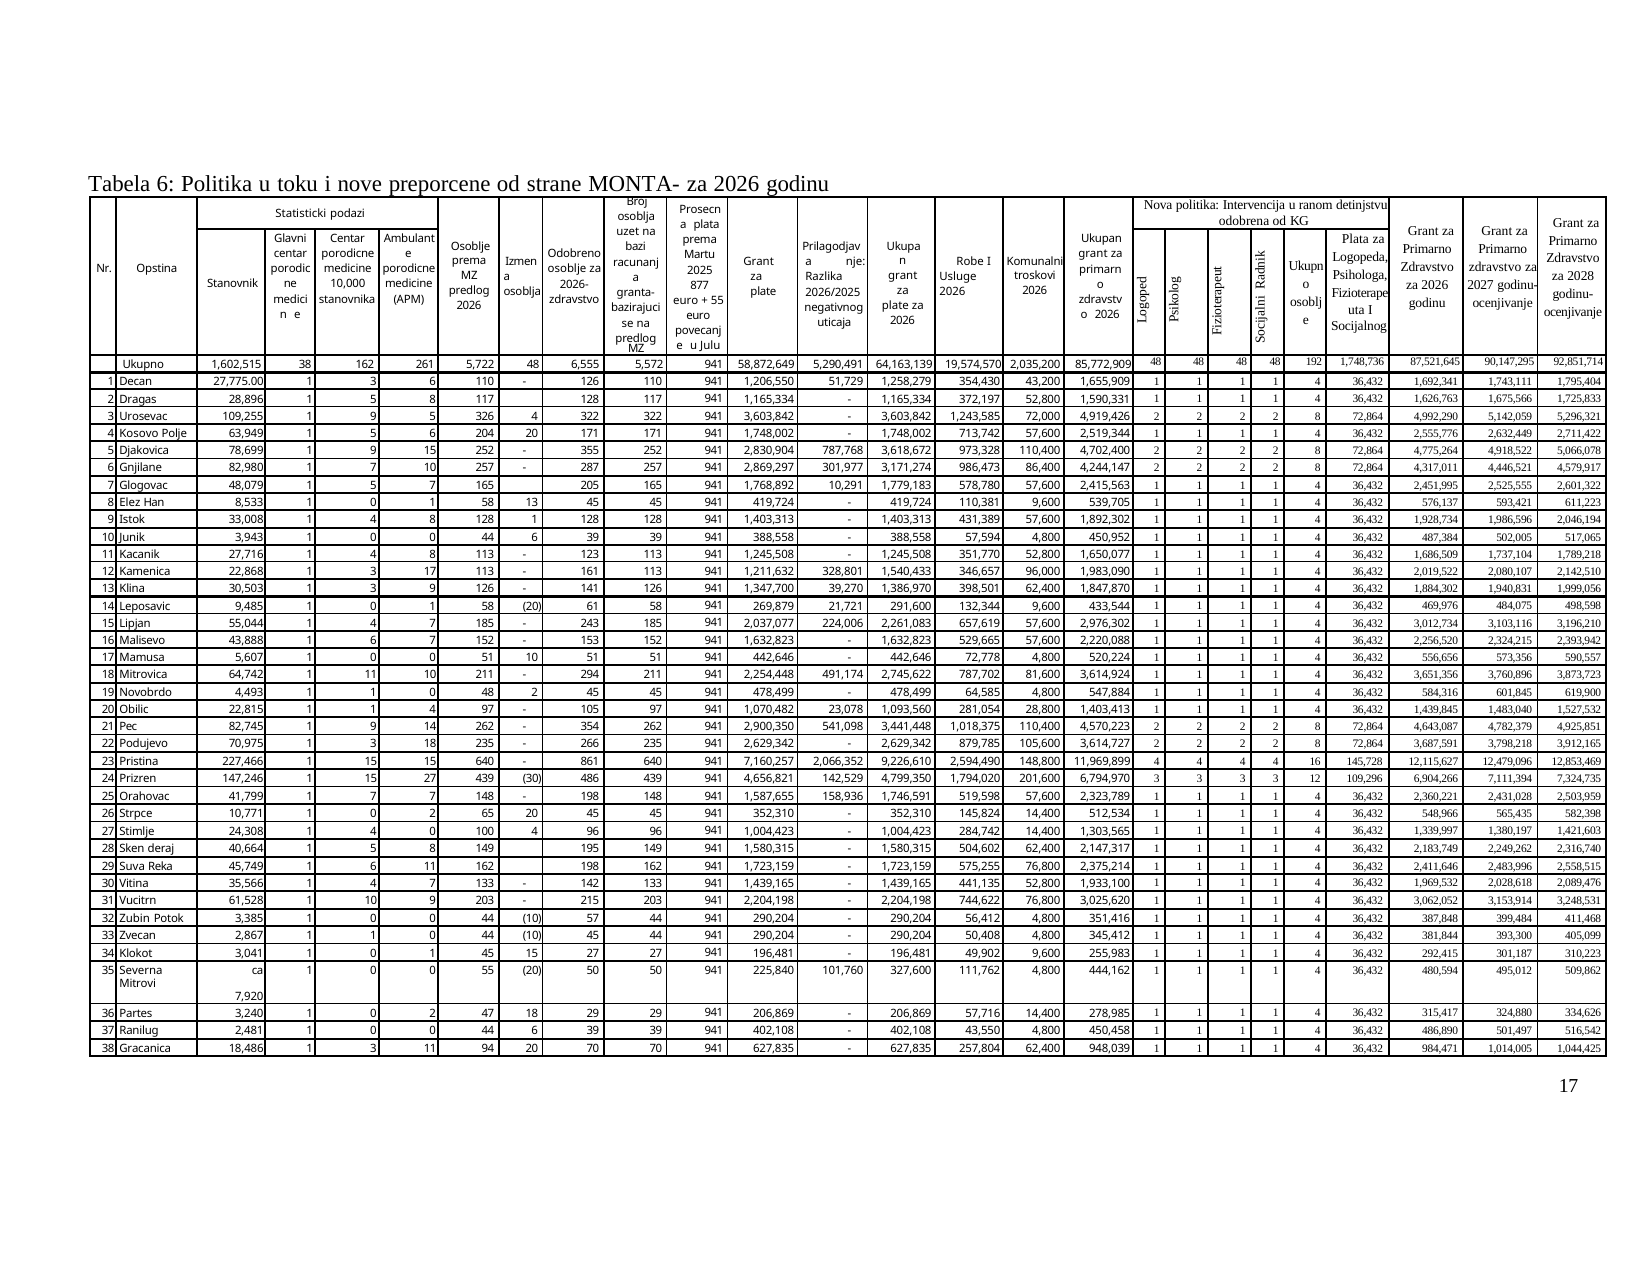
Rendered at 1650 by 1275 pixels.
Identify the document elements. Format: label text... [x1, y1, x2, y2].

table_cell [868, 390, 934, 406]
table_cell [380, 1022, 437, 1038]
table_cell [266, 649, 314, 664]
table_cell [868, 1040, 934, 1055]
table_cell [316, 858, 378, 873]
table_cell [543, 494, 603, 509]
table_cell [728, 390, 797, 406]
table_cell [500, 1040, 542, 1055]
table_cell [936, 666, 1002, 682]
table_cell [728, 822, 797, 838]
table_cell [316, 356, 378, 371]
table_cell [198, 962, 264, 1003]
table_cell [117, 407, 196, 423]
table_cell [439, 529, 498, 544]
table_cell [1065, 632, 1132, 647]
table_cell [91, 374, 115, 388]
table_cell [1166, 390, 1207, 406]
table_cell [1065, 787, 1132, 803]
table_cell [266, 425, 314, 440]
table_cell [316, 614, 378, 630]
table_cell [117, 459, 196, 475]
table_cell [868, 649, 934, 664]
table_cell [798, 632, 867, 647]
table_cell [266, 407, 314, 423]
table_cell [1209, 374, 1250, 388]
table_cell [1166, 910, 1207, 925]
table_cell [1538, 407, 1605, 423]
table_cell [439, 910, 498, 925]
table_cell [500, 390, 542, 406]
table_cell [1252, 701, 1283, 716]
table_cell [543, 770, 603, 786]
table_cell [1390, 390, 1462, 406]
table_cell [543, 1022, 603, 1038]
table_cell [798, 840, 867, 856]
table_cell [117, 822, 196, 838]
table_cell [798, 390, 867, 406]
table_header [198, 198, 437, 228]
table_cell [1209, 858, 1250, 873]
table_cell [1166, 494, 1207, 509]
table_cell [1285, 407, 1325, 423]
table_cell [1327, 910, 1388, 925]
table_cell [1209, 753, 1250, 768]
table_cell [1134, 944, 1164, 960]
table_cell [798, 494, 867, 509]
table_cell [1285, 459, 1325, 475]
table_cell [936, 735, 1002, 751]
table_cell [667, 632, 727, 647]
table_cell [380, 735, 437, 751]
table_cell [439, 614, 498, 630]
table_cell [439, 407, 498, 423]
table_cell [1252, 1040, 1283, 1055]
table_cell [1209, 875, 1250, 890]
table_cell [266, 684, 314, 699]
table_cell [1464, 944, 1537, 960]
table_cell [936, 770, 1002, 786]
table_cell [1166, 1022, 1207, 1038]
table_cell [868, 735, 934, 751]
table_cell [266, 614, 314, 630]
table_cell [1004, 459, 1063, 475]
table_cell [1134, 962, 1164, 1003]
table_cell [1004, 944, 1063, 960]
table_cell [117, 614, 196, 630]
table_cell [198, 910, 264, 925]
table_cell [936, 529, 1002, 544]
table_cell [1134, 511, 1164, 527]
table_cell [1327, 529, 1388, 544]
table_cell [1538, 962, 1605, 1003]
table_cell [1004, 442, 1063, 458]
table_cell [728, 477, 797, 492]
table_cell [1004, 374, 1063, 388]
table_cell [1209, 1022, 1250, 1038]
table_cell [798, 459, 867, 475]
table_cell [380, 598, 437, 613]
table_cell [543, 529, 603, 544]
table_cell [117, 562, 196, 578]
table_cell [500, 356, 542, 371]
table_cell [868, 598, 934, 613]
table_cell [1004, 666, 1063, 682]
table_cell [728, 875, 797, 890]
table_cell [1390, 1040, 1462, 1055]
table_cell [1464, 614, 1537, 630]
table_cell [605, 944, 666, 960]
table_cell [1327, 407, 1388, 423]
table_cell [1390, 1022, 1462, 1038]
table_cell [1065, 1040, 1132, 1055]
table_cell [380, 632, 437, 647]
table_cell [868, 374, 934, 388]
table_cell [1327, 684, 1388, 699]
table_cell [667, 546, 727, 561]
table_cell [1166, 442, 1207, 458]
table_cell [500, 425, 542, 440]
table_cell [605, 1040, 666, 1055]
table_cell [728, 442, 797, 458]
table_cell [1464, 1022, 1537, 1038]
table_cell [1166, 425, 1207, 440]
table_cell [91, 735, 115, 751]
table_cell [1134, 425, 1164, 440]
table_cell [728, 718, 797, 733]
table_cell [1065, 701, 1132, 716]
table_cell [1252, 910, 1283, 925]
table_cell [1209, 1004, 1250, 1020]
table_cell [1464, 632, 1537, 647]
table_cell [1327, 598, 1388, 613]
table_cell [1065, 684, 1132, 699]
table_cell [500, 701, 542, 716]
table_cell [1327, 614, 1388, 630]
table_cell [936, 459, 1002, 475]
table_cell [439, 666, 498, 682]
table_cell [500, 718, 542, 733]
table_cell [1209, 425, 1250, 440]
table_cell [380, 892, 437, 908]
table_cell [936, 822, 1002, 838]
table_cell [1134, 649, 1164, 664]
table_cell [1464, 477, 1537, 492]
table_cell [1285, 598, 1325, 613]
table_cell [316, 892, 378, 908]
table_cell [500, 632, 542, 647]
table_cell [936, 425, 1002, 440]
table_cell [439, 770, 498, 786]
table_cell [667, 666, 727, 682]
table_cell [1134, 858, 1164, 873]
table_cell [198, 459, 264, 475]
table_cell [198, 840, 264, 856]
text 17 [74, 1074, 1578, 1097]
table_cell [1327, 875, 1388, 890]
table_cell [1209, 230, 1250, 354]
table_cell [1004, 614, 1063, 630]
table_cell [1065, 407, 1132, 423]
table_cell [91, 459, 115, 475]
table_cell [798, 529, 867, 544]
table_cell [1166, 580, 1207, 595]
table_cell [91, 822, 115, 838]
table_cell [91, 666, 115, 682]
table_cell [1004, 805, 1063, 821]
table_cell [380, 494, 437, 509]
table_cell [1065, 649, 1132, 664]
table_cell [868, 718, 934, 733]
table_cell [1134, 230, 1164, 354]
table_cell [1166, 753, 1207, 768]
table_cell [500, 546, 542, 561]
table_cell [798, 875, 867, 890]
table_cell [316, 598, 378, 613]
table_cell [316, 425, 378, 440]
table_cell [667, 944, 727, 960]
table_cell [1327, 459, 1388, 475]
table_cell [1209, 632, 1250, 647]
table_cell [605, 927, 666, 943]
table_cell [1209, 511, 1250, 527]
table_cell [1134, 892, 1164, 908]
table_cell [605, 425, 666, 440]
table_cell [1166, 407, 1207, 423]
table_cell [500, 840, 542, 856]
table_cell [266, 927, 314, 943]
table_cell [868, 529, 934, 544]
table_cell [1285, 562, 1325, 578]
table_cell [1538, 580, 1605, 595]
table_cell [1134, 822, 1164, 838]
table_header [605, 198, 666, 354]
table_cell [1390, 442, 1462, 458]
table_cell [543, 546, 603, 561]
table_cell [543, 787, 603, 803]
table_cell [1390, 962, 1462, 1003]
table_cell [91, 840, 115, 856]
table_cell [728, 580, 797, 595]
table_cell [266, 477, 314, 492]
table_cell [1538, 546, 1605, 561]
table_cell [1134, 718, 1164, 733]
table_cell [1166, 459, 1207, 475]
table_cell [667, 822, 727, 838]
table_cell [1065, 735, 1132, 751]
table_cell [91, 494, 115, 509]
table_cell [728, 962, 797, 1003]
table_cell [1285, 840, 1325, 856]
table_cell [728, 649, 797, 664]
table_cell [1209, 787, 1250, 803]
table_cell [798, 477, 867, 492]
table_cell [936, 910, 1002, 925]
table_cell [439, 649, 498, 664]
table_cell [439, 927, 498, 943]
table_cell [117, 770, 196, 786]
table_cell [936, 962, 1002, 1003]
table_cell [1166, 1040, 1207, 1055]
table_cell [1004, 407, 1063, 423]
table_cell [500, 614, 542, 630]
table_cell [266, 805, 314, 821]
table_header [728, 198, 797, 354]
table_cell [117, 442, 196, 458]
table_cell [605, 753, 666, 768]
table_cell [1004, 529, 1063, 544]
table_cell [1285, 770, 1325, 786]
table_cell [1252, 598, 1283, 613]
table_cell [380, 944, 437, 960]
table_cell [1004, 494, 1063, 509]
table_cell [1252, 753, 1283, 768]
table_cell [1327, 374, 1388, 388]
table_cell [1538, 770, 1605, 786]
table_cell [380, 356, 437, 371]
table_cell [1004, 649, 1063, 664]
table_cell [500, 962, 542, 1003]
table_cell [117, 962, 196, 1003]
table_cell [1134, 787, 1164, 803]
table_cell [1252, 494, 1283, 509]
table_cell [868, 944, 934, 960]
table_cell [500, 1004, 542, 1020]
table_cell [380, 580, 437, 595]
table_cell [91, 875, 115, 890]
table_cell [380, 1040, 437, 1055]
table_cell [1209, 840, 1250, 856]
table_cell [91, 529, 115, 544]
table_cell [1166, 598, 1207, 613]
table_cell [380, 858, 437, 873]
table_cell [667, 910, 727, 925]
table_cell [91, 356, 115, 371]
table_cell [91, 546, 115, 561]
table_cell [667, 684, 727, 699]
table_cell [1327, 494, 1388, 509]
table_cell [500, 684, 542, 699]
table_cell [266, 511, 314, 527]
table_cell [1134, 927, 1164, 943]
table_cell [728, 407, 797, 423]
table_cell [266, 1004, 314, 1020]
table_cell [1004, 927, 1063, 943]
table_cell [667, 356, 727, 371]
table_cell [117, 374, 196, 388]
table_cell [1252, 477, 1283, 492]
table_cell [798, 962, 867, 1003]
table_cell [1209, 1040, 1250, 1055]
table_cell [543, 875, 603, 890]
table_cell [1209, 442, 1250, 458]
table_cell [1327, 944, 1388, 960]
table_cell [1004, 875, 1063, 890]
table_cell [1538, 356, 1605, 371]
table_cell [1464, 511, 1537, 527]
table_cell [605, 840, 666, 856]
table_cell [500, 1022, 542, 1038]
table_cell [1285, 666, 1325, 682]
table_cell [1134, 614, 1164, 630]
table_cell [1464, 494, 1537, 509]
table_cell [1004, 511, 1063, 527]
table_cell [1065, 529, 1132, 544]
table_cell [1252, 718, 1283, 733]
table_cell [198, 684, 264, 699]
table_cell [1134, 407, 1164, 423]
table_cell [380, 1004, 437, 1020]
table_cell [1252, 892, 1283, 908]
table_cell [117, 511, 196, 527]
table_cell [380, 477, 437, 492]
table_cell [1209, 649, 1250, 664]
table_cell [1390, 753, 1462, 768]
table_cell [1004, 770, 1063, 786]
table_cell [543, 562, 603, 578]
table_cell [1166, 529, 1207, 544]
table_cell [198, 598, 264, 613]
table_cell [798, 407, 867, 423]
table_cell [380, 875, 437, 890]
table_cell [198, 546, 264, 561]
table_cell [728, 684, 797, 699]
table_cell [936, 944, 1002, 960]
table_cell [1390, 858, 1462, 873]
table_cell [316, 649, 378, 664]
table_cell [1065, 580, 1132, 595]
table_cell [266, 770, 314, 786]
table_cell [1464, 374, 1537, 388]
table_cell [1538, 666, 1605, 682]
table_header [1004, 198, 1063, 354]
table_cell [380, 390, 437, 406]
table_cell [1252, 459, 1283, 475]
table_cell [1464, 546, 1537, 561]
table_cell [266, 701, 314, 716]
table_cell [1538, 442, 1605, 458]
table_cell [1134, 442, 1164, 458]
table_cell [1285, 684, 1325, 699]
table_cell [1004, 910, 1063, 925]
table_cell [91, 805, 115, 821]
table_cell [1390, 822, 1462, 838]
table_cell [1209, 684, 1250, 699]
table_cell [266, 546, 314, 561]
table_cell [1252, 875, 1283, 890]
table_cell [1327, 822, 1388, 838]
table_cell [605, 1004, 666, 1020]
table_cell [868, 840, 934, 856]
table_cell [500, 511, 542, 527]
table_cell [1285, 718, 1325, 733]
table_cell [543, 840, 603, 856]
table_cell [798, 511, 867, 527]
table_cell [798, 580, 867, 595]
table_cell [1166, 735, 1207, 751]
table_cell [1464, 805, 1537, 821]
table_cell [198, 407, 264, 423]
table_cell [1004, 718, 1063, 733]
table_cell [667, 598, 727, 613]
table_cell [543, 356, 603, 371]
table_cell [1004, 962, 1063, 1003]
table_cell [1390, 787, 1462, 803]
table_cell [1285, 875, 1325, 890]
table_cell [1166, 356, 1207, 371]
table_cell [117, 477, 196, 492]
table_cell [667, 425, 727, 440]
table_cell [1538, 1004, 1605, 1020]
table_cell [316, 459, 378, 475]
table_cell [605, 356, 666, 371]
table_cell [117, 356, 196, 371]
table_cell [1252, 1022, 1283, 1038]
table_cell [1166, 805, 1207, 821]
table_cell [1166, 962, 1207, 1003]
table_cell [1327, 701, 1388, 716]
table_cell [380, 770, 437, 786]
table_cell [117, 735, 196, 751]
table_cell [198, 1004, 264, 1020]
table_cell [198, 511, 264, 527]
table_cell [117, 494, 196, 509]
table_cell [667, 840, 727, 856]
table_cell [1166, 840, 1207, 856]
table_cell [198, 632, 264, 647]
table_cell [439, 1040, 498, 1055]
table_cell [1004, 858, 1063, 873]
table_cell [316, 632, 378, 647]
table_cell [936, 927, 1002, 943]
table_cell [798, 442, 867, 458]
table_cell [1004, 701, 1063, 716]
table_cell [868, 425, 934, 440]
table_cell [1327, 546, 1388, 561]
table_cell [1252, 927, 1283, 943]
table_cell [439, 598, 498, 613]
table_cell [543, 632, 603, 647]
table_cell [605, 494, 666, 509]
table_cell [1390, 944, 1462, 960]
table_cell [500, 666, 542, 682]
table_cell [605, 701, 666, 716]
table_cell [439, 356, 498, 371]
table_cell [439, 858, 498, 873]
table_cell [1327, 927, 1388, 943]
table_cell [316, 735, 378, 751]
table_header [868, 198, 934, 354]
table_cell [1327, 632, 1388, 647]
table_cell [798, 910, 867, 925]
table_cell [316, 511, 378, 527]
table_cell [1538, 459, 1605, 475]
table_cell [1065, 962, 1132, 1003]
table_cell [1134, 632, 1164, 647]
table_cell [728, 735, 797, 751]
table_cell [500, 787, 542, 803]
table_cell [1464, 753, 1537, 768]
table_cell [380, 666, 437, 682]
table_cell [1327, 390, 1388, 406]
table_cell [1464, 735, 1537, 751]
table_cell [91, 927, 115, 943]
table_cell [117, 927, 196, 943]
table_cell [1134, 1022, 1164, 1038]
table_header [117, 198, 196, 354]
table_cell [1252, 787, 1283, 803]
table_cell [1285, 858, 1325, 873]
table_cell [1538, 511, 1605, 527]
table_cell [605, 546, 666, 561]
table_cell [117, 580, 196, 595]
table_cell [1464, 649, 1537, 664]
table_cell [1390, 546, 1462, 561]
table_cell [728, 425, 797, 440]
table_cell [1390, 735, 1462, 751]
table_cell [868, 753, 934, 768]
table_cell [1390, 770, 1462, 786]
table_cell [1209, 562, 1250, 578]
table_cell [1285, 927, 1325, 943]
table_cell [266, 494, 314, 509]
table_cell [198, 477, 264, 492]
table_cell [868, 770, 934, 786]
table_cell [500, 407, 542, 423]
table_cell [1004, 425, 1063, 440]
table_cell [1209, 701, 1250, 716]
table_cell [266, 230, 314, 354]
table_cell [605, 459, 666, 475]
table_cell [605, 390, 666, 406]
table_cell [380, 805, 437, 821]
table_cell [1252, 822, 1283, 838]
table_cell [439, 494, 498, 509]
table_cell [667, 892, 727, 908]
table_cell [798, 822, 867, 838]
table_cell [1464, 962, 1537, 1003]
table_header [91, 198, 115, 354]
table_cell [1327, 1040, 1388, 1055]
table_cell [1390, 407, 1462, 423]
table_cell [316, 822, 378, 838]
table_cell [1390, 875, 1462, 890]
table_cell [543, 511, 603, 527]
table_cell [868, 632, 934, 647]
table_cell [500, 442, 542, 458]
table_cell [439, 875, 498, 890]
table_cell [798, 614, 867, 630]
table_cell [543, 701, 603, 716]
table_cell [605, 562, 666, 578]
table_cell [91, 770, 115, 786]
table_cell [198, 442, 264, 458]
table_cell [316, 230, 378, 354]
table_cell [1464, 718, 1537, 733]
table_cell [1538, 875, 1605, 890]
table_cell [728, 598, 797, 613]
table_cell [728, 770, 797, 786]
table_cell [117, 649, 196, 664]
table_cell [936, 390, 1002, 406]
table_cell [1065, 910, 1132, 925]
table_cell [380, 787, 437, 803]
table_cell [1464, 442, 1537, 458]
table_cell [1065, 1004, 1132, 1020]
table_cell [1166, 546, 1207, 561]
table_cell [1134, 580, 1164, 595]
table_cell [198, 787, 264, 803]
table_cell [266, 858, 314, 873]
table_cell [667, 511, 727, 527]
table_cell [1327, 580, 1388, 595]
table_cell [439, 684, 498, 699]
text Tabela 6: Politika u toku i nove preporcene od strane MONTA- za 2026 godinu [88, 169, 1621, 196]
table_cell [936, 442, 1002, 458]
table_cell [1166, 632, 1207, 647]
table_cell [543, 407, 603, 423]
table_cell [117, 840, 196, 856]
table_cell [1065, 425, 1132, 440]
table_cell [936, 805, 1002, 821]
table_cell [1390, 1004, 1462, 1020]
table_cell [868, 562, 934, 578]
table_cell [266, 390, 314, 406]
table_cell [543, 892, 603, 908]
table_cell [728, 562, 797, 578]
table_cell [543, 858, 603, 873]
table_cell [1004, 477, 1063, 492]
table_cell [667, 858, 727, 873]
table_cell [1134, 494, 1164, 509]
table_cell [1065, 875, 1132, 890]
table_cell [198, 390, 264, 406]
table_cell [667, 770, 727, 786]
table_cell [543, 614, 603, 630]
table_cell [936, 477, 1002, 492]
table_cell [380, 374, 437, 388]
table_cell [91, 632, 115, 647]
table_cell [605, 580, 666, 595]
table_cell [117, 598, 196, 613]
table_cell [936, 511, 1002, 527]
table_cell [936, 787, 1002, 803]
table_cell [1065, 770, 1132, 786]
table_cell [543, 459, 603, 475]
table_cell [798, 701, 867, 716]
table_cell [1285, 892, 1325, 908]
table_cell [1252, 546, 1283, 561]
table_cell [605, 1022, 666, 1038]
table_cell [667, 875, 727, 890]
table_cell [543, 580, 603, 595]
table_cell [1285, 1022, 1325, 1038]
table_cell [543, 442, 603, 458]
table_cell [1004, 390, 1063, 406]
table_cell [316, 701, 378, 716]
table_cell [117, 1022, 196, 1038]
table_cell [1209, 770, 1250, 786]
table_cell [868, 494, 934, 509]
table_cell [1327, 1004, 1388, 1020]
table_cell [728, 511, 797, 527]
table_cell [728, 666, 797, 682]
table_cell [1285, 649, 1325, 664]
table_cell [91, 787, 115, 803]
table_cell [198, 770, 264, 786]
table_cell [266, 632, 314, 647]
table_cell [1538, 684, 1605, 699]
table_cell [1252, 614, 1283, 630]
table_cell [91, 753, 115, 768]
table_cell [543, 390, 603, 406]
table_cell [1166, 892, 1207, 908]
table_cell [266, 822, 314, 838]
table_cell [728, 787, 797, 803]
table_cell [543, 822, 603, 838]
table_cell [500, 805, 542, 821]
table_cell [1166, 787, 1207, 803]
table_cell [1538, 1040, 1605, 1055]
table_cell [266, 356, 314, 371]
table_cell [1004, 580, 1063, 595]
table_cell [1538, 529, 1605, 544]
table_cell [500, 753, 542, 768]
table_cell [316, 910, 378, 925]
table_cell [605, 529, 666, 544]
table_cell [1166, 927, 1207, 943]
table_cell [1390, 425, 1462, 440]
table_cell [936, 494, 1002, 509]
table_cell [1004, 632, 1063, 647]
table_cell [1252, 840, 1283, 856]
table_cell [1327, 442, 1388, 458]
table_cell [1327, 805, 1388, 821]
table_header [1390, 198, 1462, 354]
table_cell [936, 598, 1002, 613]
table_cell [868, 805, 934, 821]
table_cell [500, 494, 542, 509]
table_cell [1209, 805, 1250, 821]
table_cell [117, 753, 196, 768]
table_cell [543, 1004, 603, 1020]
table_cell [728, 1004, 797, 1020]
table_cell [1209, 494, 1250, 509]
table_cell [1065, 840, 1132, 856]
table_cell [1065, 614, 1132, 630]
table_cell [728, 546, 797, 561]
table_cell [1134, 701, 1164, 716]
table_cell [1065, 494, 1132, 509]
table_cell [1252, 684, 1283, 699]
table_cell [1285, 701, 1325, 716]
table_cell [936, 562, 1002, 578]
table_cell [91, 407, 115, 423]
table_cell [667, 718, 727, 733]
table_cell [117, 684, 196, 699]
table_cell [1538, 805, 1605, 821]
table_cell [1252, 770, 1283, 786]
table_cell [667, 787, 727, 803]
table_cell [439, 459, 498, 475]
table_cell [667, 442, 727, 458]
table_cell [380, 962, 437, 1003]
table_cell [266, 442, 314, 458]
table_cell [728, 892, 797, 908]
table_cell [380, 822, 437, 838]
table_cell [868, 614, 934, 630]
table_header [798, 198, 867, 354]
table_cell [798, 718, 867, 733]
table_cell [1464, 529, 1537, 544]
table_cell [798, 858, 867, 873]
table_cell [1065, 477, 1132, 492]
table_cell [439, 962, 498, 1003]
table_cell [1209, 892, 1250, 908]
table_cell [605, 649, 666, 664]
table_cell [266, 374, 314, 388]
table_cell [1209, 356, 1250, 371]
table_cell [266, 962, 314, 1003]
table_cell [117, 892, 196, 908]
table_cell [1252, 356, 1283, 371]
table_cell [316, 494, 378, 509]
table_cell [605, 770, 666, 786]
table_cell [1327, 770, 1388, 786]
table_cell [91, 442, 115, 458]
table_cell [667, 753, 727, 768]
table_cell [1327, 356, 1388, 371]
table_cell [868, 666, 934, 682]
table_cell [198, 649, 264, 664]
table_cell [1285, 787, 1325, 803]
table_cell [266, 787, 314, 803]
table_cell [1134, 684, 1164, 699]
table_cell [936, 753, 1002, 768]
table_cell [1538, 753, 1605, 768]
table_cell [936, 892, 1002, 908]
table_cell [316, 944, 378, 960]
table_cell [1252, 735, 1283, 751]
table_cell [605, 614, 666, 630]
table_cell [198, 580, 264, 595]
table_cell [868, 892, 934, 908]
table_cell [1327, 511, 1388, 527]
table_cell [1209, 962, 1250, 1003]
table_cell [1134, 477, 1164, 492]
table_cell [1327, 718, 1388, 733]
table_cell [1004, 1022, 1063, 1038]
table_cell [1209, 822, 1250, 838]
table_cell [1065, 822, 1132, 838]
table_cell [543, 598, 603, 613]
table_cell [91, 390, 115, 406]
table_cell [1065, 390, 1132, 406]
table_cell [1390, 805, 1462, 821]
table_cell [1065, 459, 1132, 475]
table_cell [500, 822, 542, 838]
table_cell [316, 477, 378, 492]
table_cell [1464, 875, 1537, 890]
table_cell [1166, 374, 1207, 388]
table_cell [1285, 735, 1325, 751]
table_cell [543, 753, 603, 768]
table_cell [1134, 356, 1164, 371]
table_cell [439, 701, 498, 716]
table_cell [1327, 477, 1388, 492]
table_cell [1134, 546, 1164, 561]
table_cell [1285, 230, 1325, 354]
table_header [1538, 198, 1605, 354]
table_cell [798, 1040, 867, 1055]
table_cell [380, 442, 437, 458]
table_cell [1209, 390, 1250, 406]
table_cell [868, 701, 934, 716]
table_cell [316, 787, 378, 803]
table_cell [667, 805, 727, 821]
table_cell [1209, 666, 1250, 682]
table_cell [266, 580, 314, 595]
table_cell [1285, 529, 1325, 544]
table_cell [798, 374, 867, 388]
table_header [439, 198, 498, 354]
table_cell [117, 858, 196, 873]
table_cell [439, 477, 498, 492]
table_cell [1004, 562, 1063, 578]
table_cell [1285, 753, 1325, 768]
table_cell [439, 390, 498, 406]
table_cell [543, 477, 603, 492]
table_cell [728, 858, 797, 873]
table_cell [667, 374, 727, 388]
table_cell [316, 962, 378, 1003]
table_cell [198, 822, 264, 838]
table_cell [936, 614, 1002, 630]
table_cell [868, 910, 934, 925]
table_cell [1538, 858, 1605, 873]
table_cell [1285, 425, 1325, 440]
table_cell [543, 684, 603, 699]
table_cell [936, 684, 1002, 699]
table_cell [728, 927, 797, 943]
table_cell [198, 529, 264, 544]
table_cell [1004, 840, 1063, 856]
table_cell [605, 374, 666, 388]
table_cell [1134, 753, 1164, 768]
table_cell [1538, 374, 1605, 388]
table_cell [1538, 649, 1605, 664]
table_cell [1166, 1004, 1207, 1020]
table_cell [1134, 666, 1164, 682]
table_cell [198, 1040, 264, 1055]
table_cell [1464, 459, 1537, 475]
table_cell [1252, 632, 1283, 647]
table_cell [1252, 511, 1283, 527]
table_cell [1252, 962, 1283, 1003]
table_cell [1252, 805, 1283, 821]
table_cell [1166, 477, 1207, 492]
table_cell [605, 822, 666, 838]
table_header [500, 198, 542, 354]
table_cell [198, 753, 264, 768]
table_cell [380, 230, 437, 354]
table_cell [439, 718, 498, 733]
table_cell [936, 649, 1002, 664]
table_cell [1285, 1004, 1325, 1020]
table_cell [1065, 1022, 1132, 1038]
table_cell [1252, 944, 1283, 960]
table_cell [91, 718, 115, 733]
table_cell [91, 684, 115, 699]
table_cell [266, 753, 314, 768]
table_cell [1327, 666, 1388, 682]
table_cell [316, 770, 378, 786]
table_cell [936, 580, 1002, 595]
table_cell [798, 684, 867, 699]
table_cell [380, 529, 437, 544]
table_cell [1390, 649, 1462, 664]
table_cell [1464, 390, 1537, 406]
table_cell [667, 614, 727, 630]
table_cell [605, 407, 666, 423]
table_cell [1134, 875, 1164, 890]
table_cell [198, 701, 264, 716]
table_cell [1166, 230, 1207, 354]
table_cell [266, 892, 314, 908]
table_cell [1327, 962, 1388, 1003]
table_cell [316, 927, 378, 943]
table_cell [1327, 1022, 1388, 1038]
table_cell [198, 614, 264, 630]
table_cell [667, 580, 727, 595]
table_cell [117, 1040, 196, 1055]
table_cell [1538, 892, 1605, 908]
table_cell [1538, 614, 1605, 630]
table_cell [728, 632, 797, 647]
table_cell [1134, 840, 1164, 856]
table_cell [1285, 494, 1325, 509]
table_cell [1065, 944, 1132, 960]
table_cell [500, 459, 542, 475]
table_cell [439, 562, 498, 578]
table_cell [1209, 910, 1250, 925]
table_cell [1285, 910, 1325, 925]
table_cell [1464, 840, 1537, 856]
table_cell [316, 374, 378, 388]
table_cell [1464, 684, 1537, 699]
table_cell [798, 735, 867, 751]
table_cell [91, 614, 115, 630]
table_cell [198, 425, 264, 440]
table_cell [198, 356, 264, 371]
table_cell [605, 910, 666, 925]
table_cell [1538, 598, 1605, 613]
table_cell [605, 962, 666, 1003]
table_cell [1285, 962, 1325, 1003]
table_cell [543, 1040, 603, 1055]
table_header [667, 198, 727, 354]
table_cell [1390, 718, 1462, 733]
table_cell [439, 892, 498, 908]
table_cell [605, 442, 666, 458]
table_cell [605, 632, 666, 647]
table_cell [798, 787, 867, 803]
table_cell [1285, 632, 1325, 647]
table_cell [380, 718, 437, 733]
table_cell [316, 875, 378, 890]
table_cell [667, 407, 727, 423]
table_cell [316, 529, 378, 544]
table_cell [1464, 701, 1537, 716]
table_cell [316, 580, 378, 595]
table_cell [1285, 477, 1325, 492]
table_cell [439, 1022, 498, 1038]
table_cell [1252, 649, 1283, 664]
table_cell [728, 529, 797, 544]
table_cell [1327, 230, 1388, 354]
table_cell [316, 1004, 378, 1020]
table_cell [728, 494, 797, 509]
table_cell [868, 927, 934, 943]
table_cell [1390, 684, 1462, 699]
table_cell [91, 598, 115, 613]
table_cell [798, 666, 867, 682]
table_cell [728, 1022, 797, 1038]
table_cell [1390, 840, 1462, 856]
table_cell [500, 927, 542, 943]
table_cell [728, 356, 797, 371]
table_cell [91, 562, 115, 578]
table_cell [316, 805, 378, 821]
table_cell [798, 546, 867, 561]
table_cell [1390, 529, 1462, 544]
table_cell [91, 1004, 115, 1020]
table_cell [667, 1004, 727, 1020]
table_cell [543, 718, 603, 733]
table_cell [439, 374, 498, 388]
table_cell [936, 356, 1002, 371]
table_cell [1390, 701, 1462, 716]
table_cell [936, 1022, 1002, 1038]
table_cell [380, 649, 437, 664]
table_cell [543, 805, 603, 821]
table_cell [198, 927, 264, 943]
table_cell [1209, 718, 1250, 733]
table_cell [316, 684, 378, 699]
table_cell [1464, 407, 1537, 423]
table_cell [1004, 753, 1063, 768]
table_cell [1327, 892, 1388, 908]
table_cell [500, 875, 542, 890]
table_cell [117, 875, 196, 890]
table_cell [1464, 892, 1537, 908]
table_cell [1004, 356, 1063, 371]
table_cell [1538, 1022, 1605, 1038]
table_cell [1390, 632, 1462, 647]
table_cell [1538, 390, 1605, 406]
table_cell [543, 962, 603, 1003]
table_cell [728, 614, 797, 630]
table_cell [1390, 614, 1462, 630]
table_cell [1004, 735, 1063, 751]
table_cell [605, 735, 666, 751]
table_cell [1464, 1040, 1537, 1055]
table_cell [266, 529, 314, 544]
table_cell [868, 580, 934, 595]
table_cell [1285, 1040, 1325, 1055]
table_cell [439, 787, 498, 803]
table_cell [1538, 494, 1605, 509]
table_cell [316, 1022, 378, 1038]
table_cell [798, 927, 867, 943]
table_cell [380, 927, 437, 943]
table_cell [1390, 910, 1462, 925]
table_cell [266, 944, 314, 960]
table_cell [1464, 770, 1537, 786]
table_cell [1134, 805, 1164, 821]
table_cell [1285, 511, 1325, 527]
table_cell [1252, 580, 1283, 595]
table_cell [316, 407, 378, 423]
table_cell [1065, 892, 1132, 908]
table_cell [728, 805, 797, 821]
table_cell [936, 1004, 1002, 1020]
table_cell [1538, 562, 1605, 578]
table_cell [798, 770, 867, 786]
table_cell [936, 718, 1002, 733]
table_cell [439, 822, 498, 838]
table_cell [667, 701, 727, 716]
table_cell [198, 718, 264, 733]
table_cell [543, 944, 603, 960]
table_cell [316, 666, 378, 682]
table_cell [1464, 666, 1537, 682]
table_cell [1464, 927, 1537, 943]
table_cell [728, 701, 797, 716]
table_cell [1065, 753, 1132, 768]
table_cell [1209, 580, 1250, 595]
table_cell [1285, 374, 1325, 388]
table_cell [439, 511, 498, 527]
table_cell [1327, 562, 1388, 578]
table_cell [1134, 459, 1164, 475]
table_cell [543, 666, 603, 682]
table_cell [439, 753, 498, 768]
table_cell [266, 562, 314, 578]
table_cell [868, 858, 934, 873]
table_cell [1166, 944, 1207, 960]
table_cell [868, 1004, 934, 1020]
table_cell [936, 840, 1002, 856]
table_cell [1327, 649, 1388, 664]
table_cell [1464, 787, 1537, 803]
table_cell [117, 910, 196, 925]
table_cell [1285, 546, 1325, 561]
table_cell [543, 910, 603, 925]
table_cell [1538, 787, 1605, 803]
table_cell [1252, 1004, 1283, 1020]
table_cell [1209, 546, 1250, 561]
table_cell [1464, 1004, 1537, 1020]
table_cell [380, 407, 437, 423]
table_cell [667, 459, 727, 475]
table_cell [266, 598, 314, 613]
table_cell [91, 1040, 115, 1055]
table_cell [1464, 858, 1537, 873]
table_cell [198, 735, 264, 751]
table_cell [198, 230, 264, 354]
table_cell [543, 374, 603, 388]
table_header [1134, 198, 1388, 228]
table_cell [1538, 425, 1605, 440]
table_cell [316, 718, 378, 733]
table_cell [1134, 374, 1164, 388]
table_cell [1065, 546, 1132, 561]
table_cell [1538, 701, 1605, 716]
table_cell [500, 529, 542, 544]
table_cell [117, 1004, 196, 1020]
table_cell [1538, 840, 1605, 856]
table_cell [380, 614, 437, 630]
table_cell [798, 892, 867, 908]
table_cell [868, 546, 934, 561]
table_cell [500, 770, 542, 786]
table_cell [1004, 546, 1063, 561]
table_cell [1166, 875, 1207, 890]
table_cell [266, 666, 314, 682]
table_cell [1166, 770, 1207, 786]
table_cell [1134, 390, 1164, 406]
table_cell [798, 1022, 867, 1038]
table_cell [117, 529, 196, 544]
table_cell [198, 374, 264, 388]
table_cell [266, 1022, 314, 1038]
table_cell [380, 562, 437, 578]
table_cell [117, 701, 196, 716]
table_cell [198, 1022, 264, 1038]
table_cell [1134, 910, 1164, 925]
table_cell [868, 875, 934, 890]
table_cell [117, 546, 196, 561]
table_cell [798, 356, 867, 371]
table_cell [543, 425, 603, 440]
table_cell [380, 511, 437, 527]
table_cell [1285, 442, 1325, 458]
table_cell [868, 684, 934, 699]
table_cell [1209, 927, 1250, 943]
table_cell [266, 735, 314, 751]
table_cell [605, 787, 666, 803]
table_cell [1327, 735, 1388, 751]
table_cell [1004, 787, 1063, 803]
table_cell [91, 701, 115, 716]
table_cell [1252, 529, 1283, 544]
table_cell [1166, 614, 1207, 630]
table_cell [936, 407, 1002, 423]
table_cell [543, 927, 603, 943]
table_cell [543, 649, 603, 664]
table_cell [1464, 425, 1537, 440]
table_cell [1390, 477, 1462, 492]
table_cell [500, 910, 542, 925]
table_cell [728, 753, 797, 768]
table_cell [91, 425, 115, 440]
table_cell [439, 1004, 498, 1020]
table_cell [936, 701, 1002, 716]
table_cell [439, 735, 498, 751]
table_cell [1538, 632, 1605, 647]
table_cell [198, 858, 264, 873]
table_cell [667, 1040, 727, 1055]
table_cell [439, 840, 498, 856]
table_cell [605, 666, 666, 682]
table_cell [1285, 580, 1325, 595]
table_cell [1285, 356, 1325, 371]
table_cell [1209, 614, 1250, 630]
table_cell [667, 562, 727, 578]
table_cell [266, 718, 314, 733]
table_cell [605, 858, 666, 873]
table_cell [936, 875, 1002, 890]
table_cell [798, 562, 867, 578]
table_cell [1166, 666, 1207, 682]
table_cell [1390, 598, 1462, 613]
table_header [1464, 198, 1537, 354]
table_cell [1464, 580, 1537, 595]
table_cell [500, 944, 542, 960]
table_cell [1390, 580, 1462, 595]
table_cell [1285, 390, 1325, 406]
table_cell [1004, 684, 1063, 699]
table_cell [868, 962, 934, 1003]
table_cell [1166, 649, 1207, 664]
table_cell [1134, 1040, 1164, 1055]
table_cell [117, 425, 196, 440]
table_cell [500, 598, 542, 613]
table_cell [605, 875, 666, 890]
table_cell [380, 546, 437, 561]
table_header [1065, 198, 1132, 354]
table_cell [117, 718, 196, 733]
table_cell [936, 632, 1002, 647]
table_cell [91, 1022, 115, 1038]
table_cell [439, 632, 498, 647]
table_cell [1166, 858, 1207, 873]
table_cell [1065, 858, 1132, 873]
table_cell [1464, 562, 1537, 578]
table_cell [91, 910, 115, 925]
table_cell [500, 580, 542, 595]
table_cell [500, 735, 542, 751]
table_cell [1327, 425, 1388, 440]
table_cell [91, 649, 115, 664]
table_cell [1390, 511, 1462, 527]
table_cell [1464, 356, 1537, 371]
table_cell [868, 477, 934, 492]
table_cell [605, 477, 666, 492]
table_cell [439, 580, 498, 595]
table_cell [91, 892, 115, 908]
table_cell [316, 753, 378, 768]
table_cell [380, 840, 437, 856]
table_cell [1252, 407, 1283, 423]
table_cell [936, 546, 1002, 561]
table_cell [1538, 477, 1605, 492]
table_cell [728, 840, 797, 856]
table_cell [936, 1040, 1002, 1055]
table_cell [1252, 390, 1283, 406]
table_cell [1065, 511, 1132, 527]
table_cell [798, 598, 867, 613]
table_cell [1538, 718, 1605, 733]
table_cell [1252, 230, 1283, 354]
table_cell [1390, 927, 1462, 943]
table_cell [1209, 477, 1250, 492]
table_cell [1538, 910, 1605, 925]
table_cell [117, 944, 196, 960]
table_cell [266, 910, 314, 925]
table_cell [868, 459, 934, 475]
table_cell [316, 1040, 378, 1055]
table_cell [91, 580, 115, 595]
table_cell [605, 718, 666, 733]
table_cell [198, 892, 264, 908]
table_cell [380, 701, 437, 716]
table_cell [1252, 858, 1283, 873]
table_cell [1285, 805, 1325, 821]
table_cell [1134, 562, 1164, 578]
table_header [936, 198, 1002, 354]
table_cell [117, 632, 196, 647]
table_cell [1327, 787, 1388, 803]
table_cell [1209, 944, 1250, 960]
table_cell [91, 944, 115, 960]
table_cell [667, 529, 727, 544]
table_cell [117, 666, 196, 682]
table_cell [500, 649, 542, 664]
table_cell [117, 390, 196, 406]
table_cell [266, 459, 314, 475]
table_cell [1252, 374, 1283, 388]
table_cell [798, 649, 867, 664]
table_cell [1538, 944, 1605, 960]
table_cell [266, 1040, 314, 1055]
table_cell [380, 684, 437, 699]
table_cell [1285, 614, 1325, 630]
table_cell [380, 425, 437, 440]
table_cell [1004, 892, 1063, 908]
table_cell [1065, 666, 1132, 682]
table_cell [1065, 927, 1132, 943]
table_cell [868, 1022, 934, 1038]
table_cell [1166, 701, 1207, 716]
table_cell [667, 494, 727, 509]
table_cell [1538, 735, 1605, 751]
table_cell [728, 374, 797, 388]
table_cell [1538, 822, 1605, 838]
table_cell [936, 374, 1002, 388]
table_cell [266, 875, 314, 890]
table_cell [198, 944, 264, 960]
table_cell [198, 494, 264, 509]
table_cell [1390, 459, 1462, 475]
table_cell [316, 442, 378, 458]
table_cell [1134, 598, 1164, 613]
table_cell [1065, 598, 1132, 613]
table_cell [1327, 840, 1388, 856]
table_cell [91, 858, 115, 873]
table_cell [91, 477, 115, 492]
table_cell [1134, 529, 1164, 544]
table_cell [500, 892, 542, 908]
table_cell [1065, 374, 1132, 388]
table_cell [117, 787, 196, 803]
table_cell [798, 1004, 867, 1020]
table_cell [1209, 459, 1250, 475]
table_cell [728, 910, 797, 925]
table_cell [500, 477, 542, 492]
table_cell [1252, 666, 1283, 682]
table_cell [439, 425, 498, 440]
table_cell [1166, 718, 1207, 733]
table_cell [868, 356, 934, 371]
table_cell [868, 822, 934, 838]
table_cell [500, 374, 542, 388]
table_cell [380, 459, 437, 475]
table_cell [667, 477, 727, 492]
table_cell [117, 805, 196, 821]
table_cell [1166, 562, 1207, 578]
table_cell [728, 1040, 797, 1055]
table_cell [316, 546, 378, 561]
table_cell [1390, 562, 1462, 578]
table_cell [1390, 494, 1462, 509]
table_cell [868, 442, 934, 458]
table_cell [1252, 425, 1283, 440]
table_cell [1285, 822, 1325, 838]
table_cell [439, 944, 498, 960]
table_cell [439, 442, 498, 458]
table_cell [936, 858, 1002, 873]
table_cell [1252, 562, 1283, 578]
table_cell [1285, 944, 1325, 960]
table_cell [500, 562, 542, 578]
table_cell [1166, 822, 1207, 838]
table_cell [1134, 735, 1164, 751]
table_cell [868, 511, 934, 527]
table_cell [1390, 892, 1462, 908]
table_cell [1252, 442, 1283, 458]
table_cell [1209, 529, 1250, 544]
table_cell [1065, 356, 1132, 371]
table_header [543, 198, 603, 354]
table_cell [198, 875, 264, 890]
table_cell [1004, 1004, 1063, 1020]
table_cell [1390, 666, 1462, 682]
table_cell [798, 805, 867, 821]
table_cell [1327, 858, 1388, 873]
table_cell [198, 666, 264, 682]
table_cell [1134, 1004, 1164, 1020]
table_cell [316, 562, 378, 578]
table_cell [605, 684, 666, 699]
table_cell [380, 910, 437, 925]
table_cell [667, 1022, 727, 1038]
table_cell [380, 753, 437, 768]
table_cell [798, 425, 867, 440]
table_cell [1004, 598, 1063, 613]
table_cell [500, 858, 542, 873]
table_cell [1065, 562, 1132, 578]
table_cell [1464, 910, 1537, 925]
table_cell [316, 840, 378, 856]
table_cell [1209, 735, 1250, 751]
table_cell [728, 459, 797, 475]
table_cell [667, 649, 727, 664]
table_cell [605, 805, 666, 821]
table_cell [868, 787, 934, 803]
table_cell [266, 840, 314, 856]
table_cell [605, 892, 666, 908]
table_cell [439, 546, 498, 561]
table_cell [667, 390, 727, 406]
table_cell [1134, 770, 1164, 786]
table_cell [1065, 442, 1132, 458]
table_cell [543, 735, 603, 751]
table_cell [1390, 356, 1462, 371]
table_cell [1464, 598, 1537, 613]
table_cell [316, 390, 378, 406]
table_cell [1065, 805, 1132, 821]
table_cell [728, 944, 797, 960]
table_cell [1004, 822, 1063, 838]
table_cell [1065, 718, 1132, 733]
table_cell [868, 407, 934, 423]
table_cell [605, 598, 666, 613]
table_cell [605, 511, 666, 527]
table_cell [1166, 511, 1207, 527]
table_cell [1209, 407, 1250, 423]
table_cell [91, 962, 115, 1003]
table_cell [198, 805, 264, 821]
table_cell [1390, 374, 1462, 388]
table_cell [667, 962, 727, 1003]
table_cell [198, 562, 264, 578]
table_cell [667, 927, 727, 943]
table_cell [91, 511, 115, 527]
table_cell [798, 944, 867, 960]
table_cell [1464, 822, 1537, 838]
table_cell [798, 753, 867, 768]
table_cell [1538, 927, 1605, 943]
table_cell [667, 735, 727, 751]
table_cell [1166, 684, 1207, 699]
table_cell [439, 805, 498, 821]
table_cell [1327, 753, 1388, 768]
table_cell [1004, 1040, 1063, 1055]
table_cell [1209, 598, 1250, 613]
